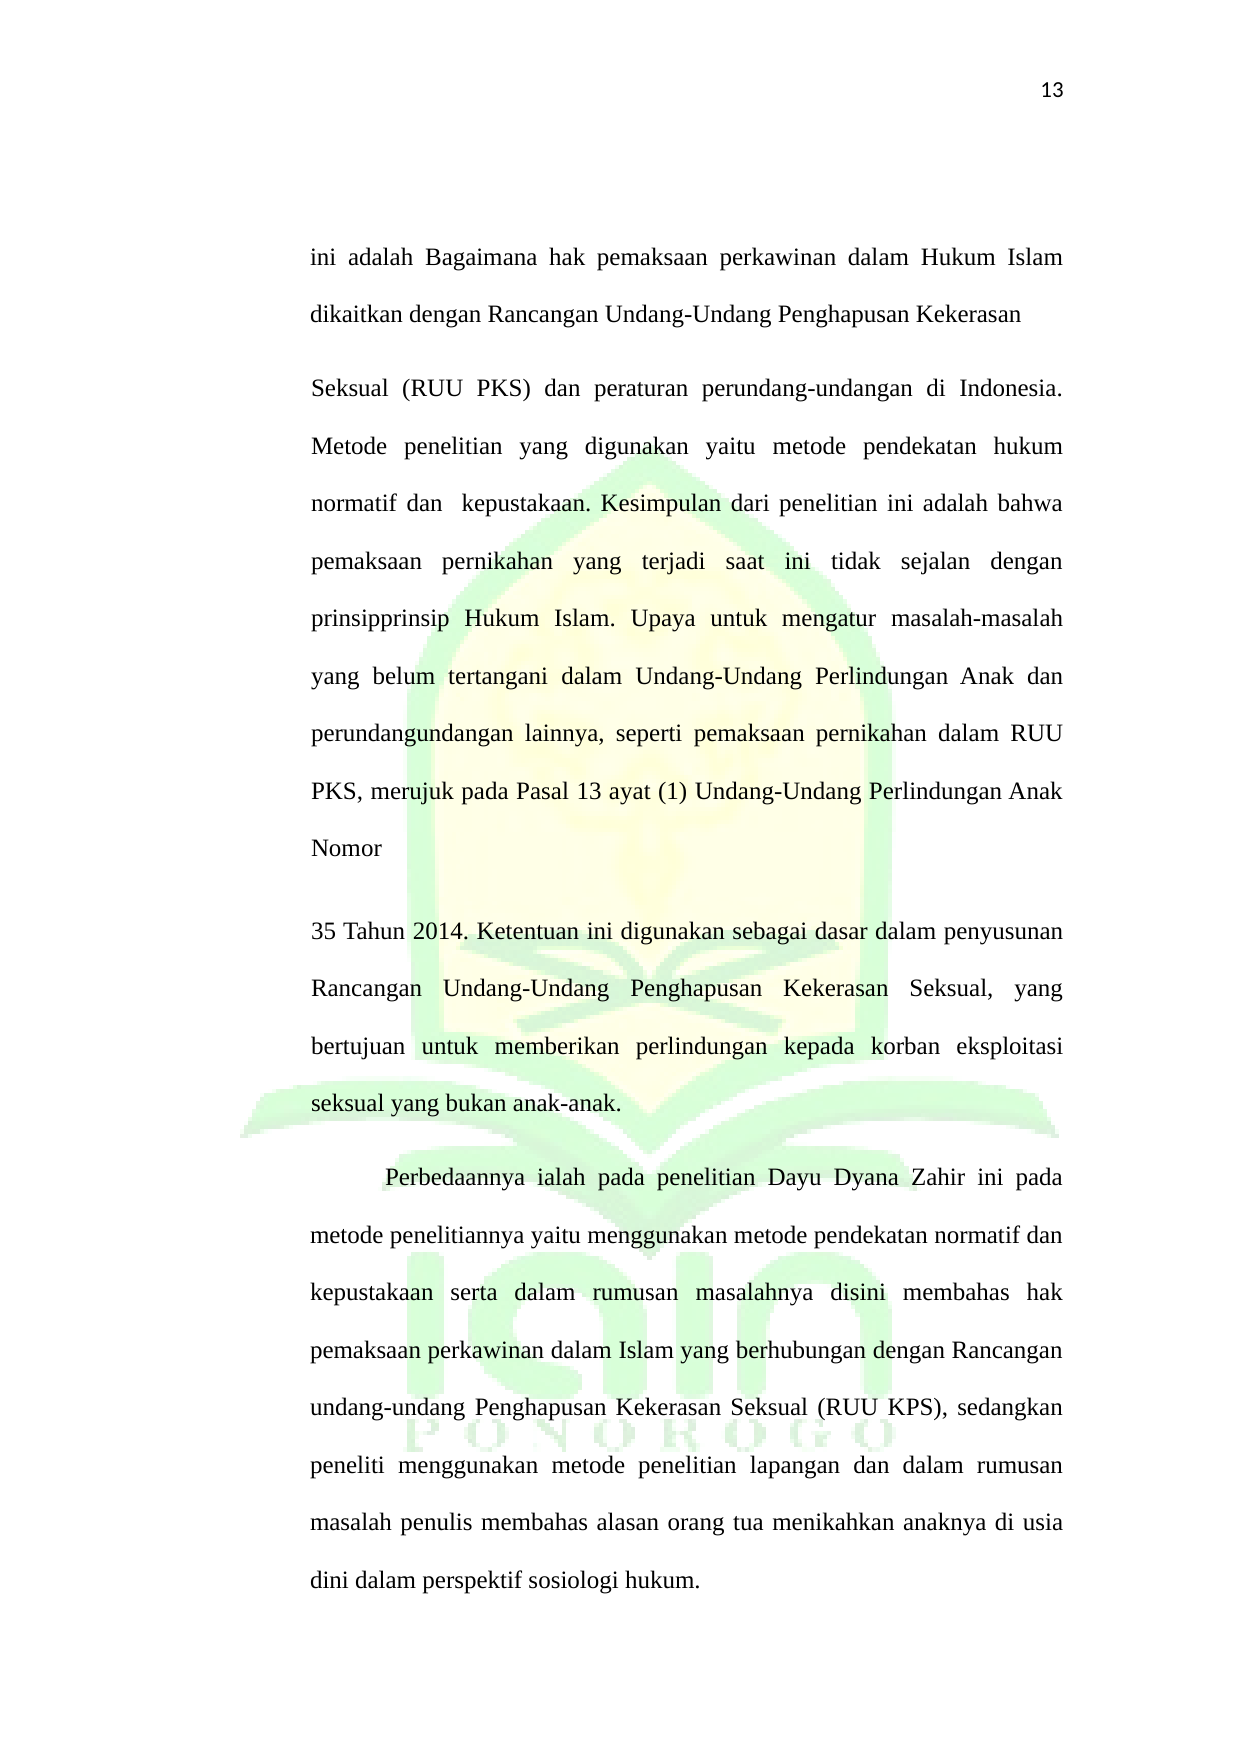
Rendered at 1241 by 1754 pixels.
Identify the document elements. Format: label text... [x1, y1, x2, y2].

text Seksual (RUU PKS) dan peraturan perundang-undangan di Indonesia. Metode penelitian yang digunakan yaitu metode pendekatan hukum normatif dan kepustakaan. Kesimpulan dari penelitian ini adalah bahwa pemaksaan pernikahan yang terjadi saat ini tidak sejalan dengan prinsipprinsip Hukum Islam. Upaya untuk mengatur masalah-masalah yang belum tertangani dalam Undang-Undang Perlindungan Anak dan perundangundangan lainnya, seperti pemaksaan pernikahan dalam RUU PKS, merujuk pada Pasal 13 ayat (1) Undang-Undang Perlindungan Anak Nomor [311, 373, 1063, 862]
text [310, 242, 1063, 328]
text 35 Tahun 2014. Ketentuan ini digunakan sebagai dasar dalam penyusunan Rancangan Undang-Undang Penghapusan Kekerasan Seksual, yang bertujuan untuk memberikan perlindungan kepada korban eksploitasi seksual yang bukan anak-anak. [311, 916, 1063, 1117]
text Perbedaannya ialah pada penelitian Dayu Dyana Zahir ini pada metode penelitiannya yaitu menggunakan metode pendekatan normatif dan kepustakaan serta dalam rumusan masalahnya disini membahas hak pemaksaan perkawinan dalam Islam yang berhubungan dengan Rancangan undang-undang Penghapusan Kekerasan Seksual (RUU KPS), sedangkan peneliti menggunakan metode penelitian lapangan dan dalam rumusan masalah penulis membahas alasan orang tua menikahkan anaknya di usia dini dalam perspektif sosiologi hukum. [310, 1162, 1063, 1594]
